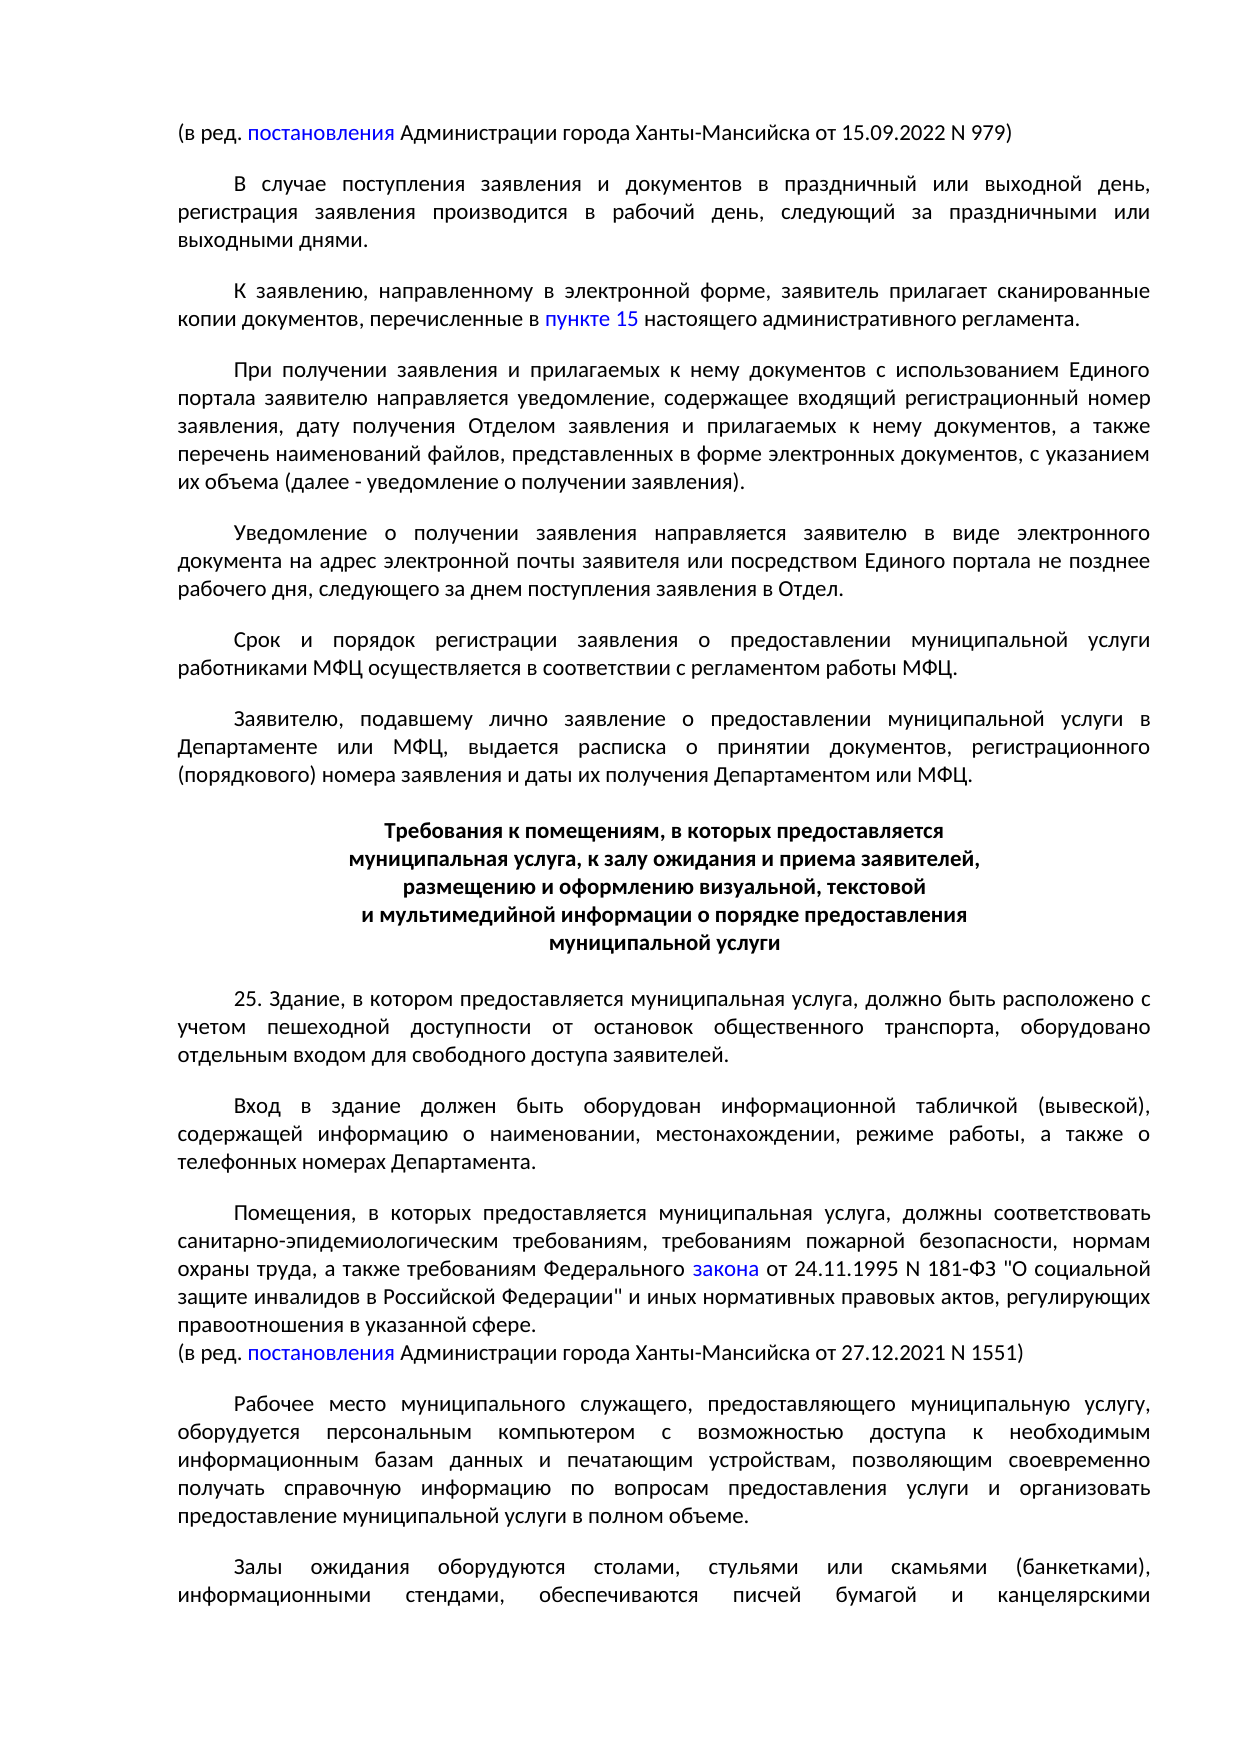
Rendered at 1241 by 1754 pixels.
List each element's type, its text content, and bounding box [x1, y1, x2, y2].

title Требования к помещениям, в которых предоставляется [177, 816, 1152, 844]
title размещению и оформлению визуальной, текстовой [177, 872, 1152, 900]
text Заявителю, подавшему лично заявление о предоставлении муниципальной услуги в Департаменте или МФЦ, выдается расписка о принятии документов, регистрационного (порядкового) номера заявления и даты их получения Департаментом или МФЦ. [177, 704, 1152, 788]
text При получении заявления и прилагаемых к нему документов с использованием Единого портала заявителю направляется уведомление, содержащее входящий регистрационный номер заявления, дату получения Отделом заявления и прилагаемых к нему документов, а также перечень наименований файлов, представленных в форме электронных документов, с указанием их объема (далее - уведомление о получении заявления). [177, 355, 1152, 495]
text Помещения, в которых предоставляется муниципальная услуга, должны соответствовать санитарно-эпидемиологическим требованиям, требованиям пожарной безопасности, нормам охраны труда, а также требованиям Федерального закона от 24.11.1995 N 181-ФЗ "О социальной защите инвалидов в Российской Федерации" и иных нормативных правовых актов, регулирующих правоотношения в указанной сфере. [177, 1198, 1152, 1338]
text Рабочее место муниципального служащего, предоставляющего муниципальную услугу, оборудуется персональным компьютером с возможностью доступа к необходимым информационным базам данных и печатающим устройствам, позволяющим своевременно получать справочную информацию по вопросам предоставления услуги и организовать предоставление муниципальной услуги в полном объеме. [177, 1389, 1152, 1529]
text В случае поступления заявления и документов в праздничный или выходной день, регистрация заявления производится в рабочий день, следующий за праздничными или выходными днями. [177, 169, 1152, 253]
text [177, 1552, 1152, 1608]
text Вход в здание должен быть оборудован информационной табличкой (вывеской), содержащей информацию о наименовании, местонахождении, режиме работы, а также о телефонных номерах Департамента. [177, 1091, 1152, 1175]
title муниципальной услуги [177, 928, 1152, 956]
text Срок и порядок регистрации заявления о предоставлении муниципальной услуги работниками МФЦ осуществляется в соответствии с регламентом работы МФЦ. [177, 625, 1152, 681]
text 25. Здание, в котором предоставляется муниципальная услуга, должно быть расположено с учетом пешеходной доступности от остановок общественного транспорта, оборудовано отдельным входом для свободного доступа заявителей. [177, 984, 1152, 1068]
text К заявлению, направленному в электронной форме, заявитель прилагает сканированные копии документов, перечисленные в пункте 15 настоящего административного регламента. [177, 276, 1152, 332]
text Уведомление о получении заявления направляется заявителю в виде электронного документа на адрес электронной почты заявителя или посредством Единого портала не позднее рабочего дня, следующего за днем поступления заявления в Отдел. [177, 518, 1152, 602]
text (в ред. постановления Администрации города Ханты-Мансийска от 27.12.2021 N 1551) [177, 1338, 1152, 1366]
title муниципальная услуга, к залу ожидания и приема заявителей, [177, 844, 1152, 872]
text (в ред. постановления Администрации города Ханты-Мансийска от 15.09.2022 N 979) [177, 118, 1152, 146]
title и мультимедийной информации о порядке предоставления [177, 900, 1152, 928]
